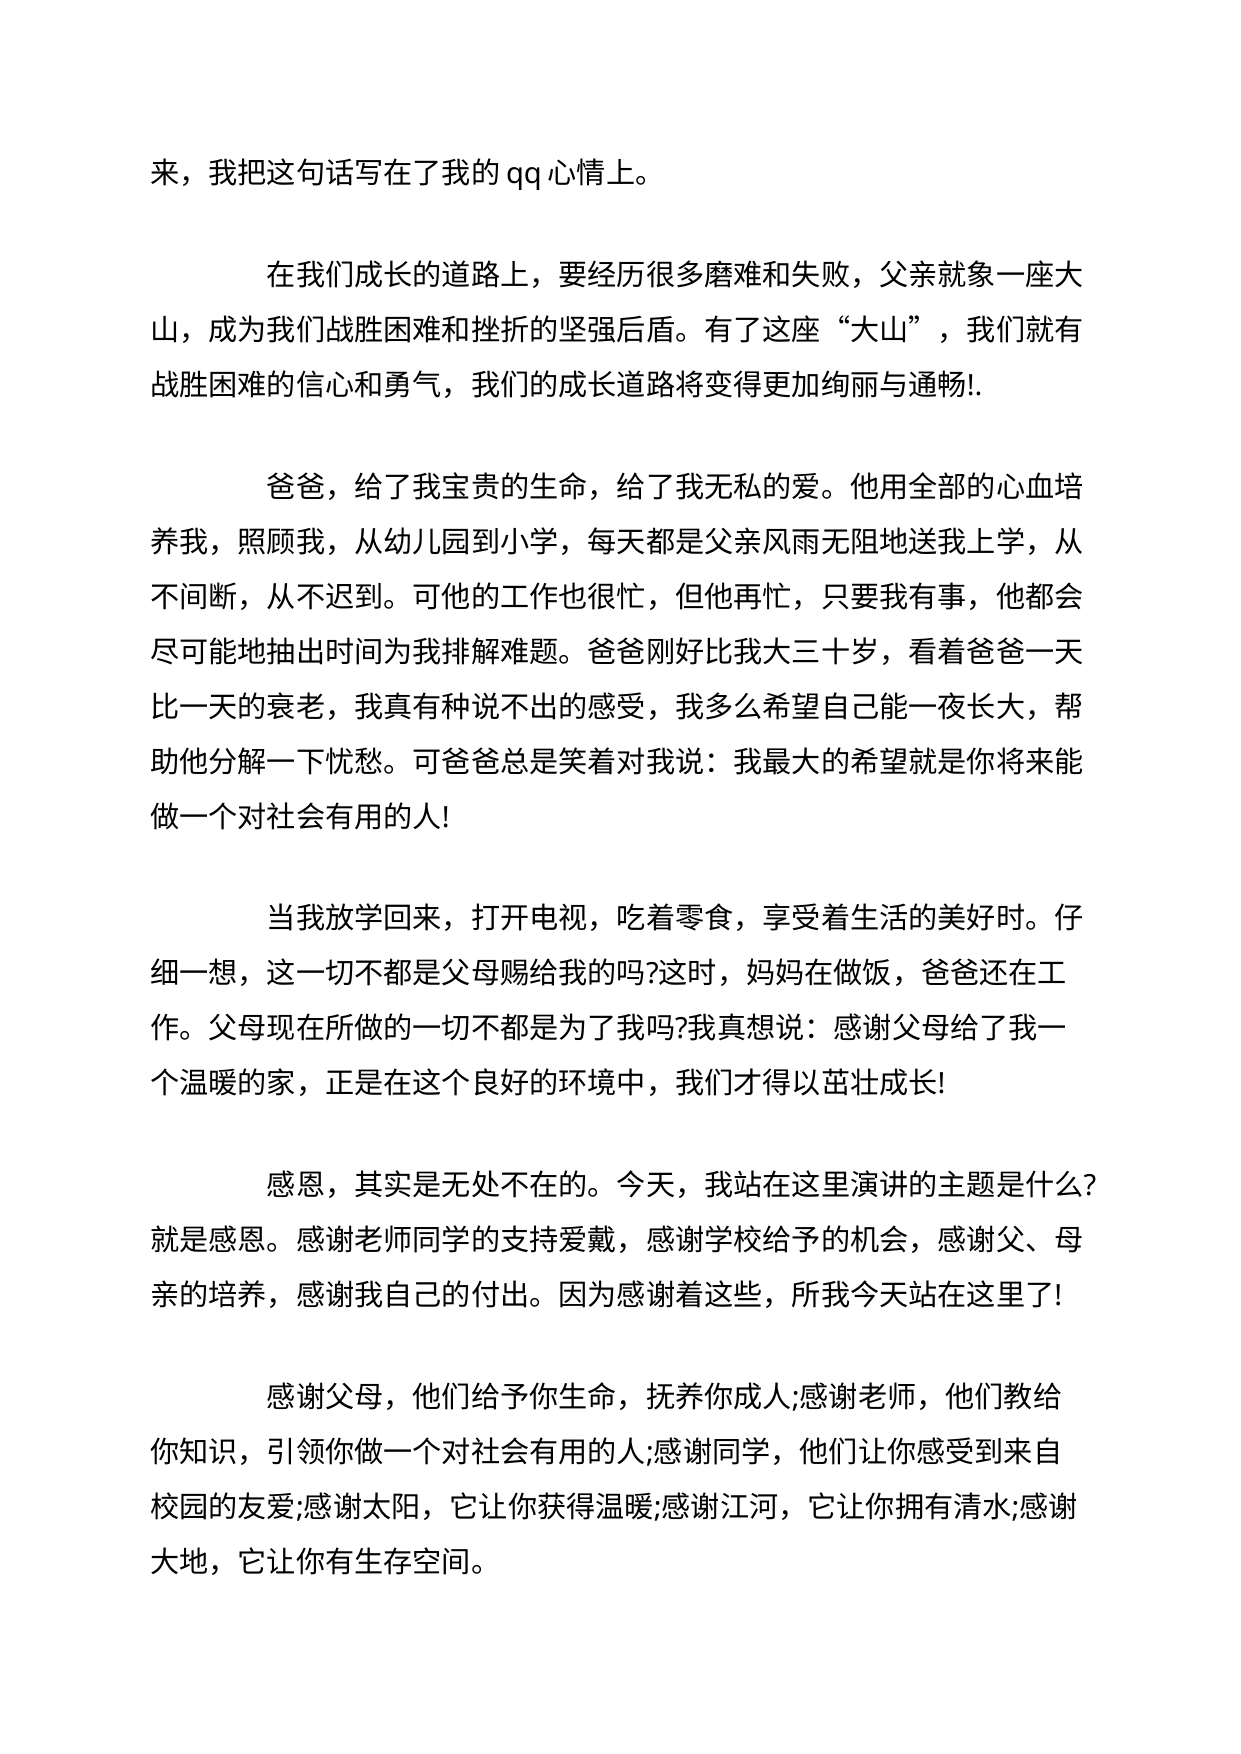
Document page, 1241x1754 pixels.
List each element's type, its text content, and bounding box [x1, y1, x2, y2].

text 感恩，其实是无处不在的。今天，我站在这里演讲的主题是什么?就是感恩。感谢老师同学的支持爱戴，感谢学校给予的机会，感谢父、母亲的培养，感谢我自己的付出。因为感谢着这些，所我今天站在这里了! [150, 1162, 1090, 1314]
text 感谢父母，他们给予你生命，抚养你成人;感谢老师，他们教给你知识，引领你做一个对社会有用的人;感谢同学，他们让你感受到来自校园的友爱;感谢太阳，它让你获得温暖;感谢江河，它让你拥有清水;感谢大地，它让你有生存空间。 [150, 1374, 1090, 1581]
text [150, 150, 1090, 192]
text 在我们成长的道路上，要经历很多磨难和失败，父亲就象一座大山，成为我们战胜困难和挫折的坚强后盾。有了这座“大山”，我们就有战胜困难的信心和勇气，我们的成长道路将变得更加绚丽与通畅!. [150, 252, 1090, 404]
text 当我放学回来，打开电视，吃着零食，享受着生活的美好时。仔细一想，这一切不都是父母赐给我的吗?这时，妈妈在做饭，爸爸还在工作。父母现在所做的一切不都是为了我吗?我真想说：感谢父母给了我一个温暖的家，正是在这个良好的环境中，我们才得以茁壮成长! [150, 895, 1090, 1102]
text 爸爸，给了我宝贵的生命，给了我无私的爱。他用全部的心血培养我，照顾我，从幼儿园到小学，每天都是父亲风雨无阻地送我上学，从不间断，从不迟到。可他的工作也很忙，但他再忙，只要我有事，他都会尽可能地抽出时间为我排解难题。爸爸刚好比我大三十岁，看着爸爸一天比一天的衰老，我真有种说不出的感受，我多么希望自己能一夜长大，帮助他分解一下忧愁。可爸爸总是笑着对我说：我最大的希望就是你将来能做一个对社会有用的人! [150, 464, 1090, 836]
